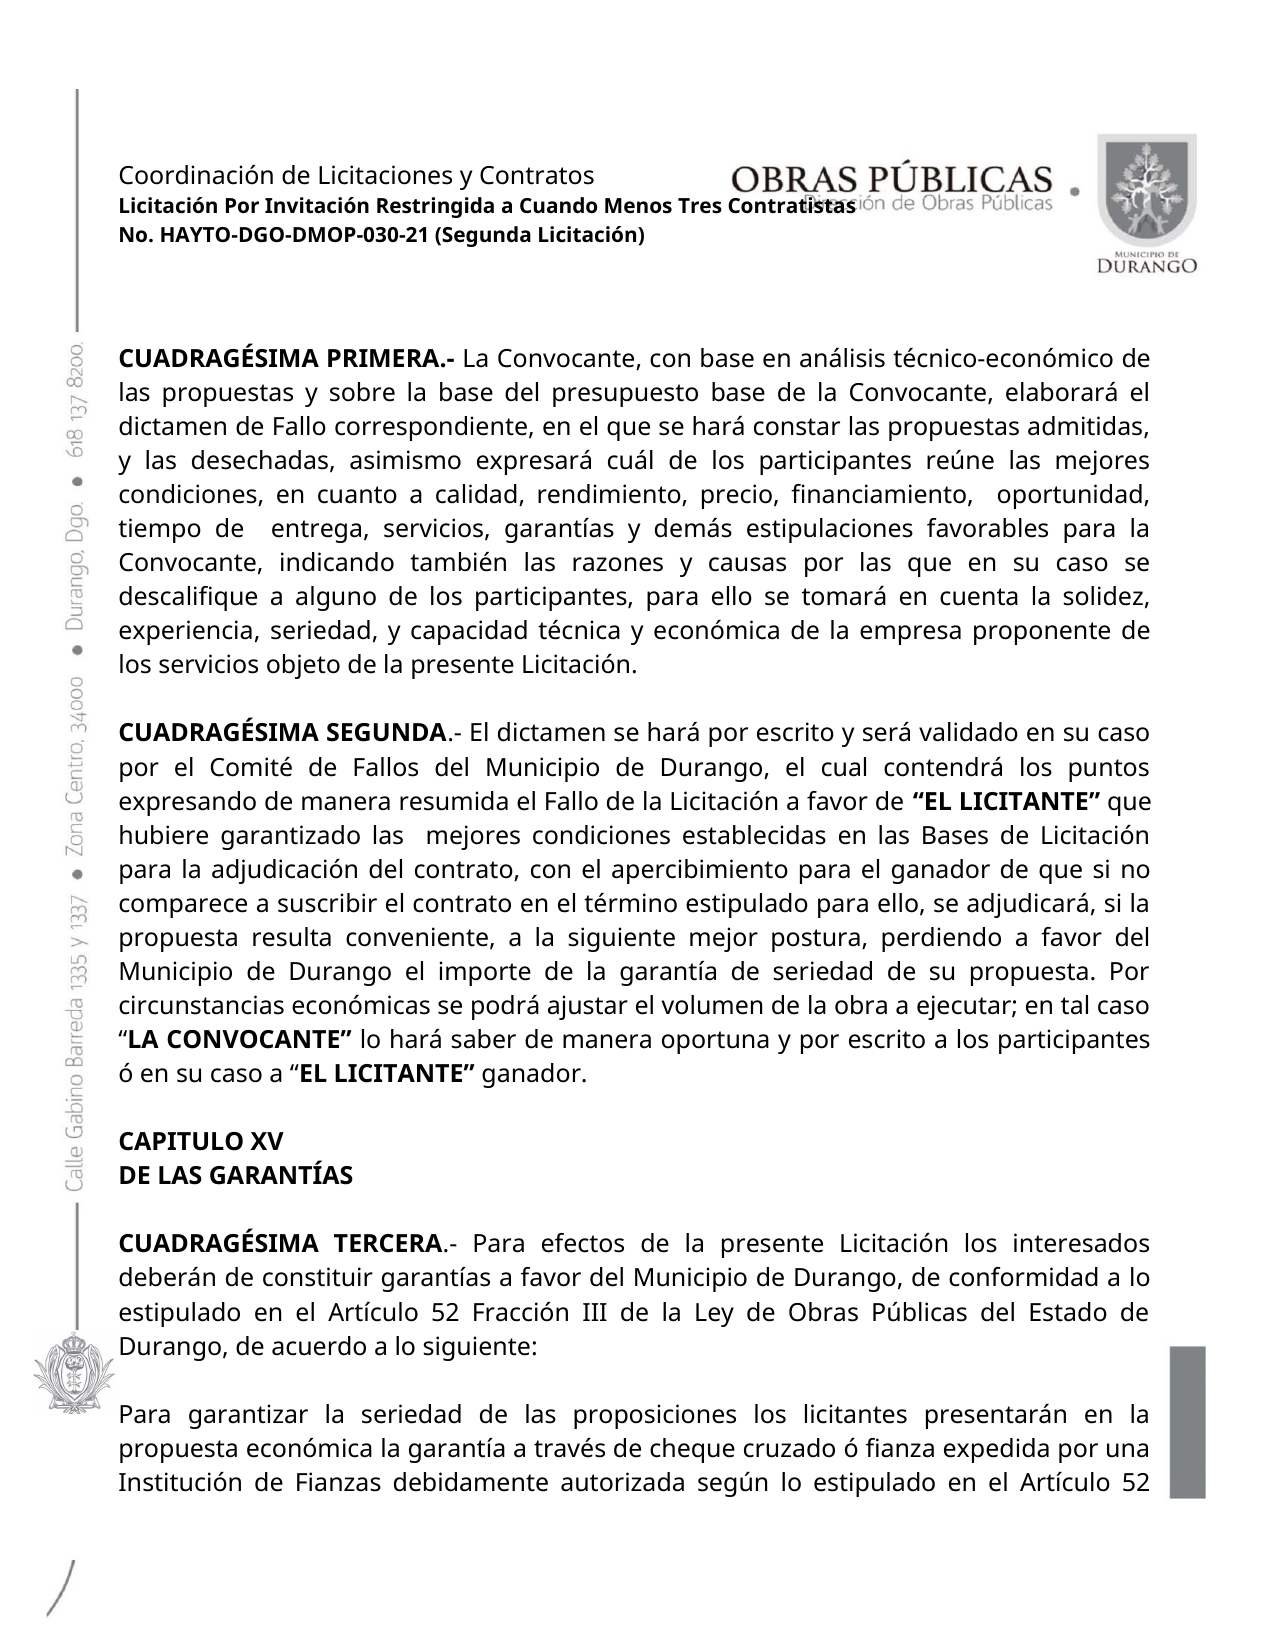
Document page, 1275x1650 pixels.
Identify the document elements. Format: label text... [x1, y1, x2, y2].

picture [31, 89, 1206, 1650]
text CUADRAGÉSIMA SEGUNDA.- El dictamen se hará por escrito y será validado en su caso por el Comité de Fallos del Municipio de Durango, el cual contendrá los puntos expresando de manera resumida el Fallo de a favor de “EL LICITANTE” que hubiere garantizado las mejores condiciones establecidas en las Bases de Licitación para la adjudicación del contrato, con el apercibimiento para el ganador de que si no comparece a suscribir el contrato en el término estipulado para ello, se adjudicará, si la propuesta resulta conveniente, a la siguiente mejor postura, perdiendo a favor del Municipio de Durango el importe de la garantía de seriedad de su propuesta. Por circunstancias económicas se podrá ajustar el volumen de la obra a ejecutar; en tal caso “” lo hará saber de manera oportuna y por escrito a los participantes ó en su caso a “EL LICITANTE” ganador. [118, 715, 1152, 1090]
text CAPITULO XV [118, 1124, 1152, 1158]
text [118, 1396, 1152, 1498]
text DE LAS GARANTÍAS [118, 1158, 1152, 1192]
text CUADRAGÉSIMA PRIMERA.- , con base en análisis técnico-económico de las propuestas y sobre la base del presupuesto base de , elaborará el dictamen de Fallo correspondiente, en el que se hará constar las propuestas admitidas, y las desechadas, asimismo expresará cuál de los participantes reúne las mejores condiciones, en cuanto a calidad, rendimiento, precio, financiamiento, oportunidad, tiempo de entrega, servicios, garantías y demás estipulaciones favorables para , indicando también las razones y causas por las que en su caso se descalifique a alguno de los participantes, para ello se tomará en cuenta la solidez, experiencia, seriedad, y capacidad técnica y económica de la empresa proponente de los servicios objeto de la presente Licitación. [118, 340, 1152, 681]
text CUADRAGÉSIMA TERCERA.- Para efectos de la presente Licitación los interesados deberán de constituir garantías a favor del Municipio de Durango, de conformidad a lo estipulado en el Artículo 52 Fracción III de de Obras Públicas del Estado de Durango, de acuerdo a lo siguiente: [118, 1226, 1152, 1362]
